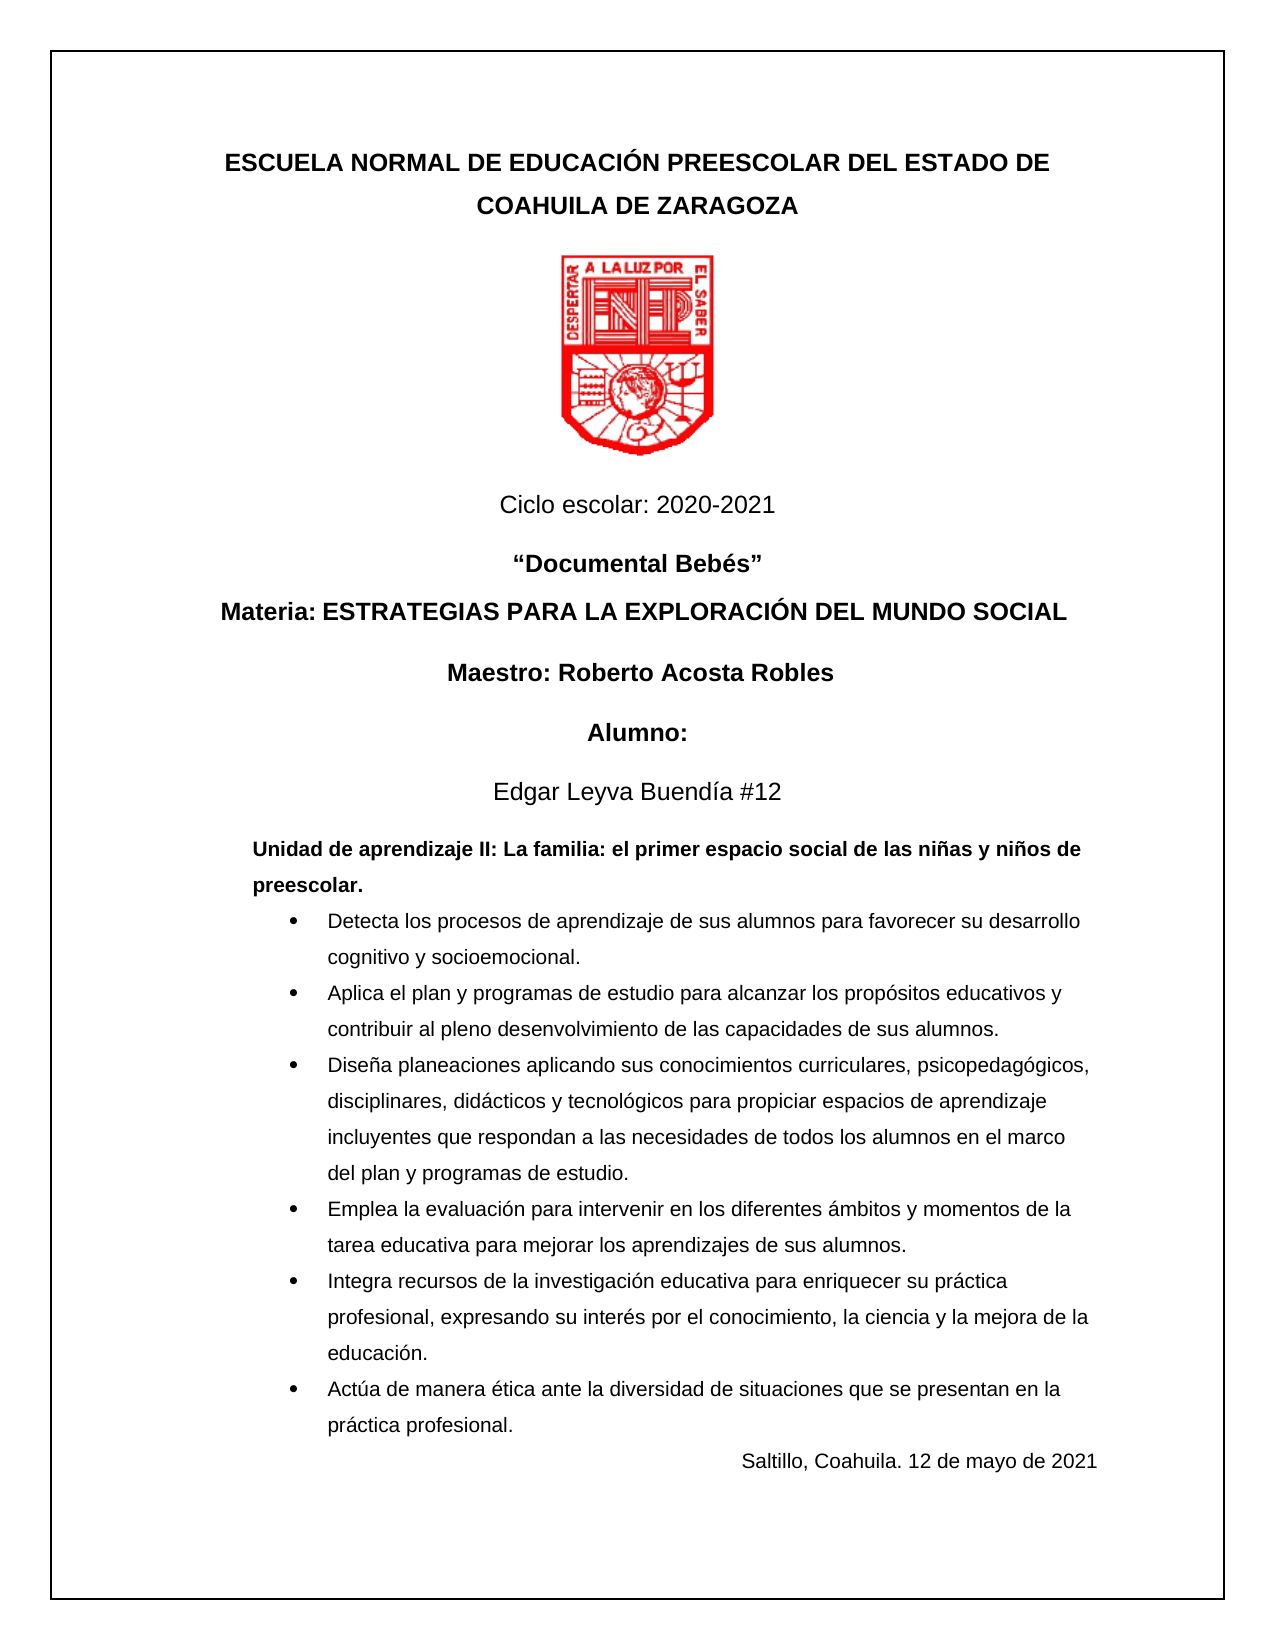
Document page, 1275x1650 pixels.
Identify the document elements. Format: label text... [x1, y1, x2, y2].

list Actúa de manera ética ante la diversidad de situaciones que se presentan en la práctica profesional. [290, 1377, 1098, 1437]
list Aplica el plan y programas de estudio para alcanzar los propósitos educativos y contribuir al pleno desenvolvimiento de las capacidades de sus alumnos. [290, 981, 1098, 1041]
list Saltillo, Coahuila. 12 de mayo de 2021 [252, 1449, 1098, 1473]
text “Documental Bebés” [177, 549, 1098, 578]
list Integra recursos de la investigación educativa para enriquecer su práctica profesional, expresando su interés por el conocimiento, la ciencia y la mejora de la educación. [290, 1269, 1098, 1365]
text Maestro: Roberto Acosta Robles [183, 658, 1098, 687]
list Detecta los procesos de aprendizaje de sus alumnos para favorecer su desarrollo cognitivo y socioemocional. [290, 909, 1098, 969]
list Unidad de aprendizaje II: La familia: el primer espacio social de las niñas y niños de preescolar. [252, 837, 1098, 897]
text ESCUELA NORMAL DE EDUCACIÓN PREESCOLAR DEL ESTADO DE COAHUILA DE ZARAGOZA [177, 148, 1098, 219]
text Ciclo escolar: 2020-2021 [177, 490, 1098, 518]
list Emplea la evaluación para intervenir en los diferentes ámbitos y momentos de la tarea educativa para mejorar los aprendizajes de sus alumnos. [290, 1197, 1098, 1257]
text Alumno: [177, 718, 1098, 746]
picture [560, 251, 715, 459]
list Diseña planeaciones aplicando sus conocimientos curriculares, psicopedagógicos, disciplinares, didácticos y tecnológicos para propiciar espacios de aprendizaje incluyentes que respondan a las necesidades de todos los alumnos en el marco del plan y programas de estudio. [290, 1053, 1098, 1185]
text Materia: ESTRATEGIAS PARA LA EXPLORACIÓN DEL MUNDO SOCIAL [183, 597, 1098, 626]
text Edgar Leyva Buendía #12 [177, 777, 1098, 806]
